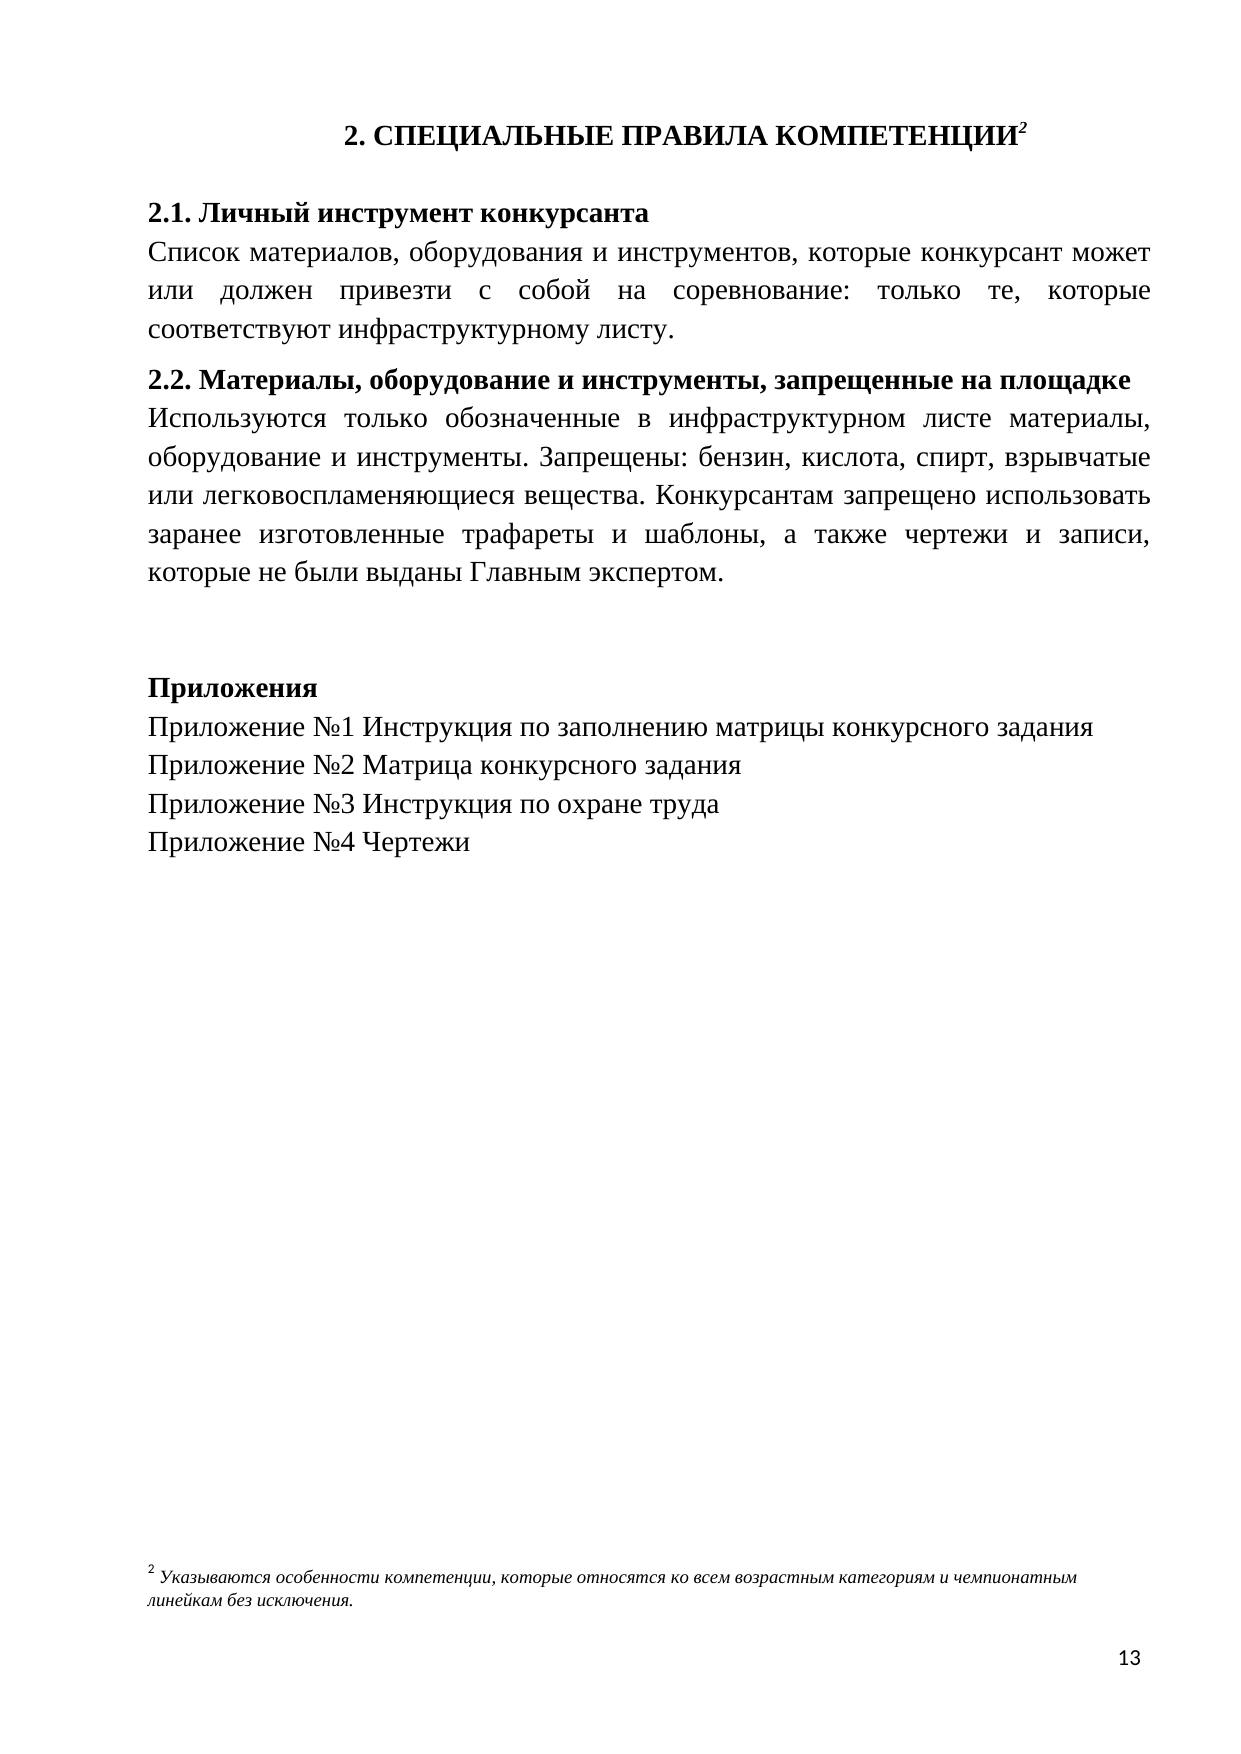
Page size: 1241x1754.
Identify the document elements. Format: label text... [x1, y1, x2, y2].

text Приложение №3 Инструкция по охране труда [148, 786, 1152, 819]
text 2.2. Материалы, оборудование и инструменты, запрещенные на площадке [148, 362, 1152, 395]
text Используются только обозначенные в инфраструктурном листе материалы, оборудование и инструменты. Запрещены: бензин, кислота, спирт, взрывчатые или легковоспламеняющиеся вещества. Конкурсантам запрещено использовать заранее изготовленные трафареты и шаблоны, а также чертежи и записи, которые не были выданы Главным экспертом. [148, 400, 1152, 588]
text Приложение №4 Чертежи [148, 824, 1152, 858]
text Приложения [148, 670, 1152, 704]
text 2.1. Личный инструмент конкурсанта [148, 195, 1152, 229]
text Приложение №1 Инструкция по заполнению матрицы конкурсного задания [148, 709, 1152, 742]
text Приложение №2 Матрица конкурсного задания [148, 747, 1152, 781]
text 2. СПЕЦИАЛЬНЫЕ ПРАВИЛА КОМПЕТЕНЦИИ [148, 118, 1152, 152]
text Список материалов, оборудования и инструментов, которые конкурсант может или должен привезти с собой на соревнование: только те, которые соответствуют инфраструктурному листу. [148, 234, 1152, 344]
